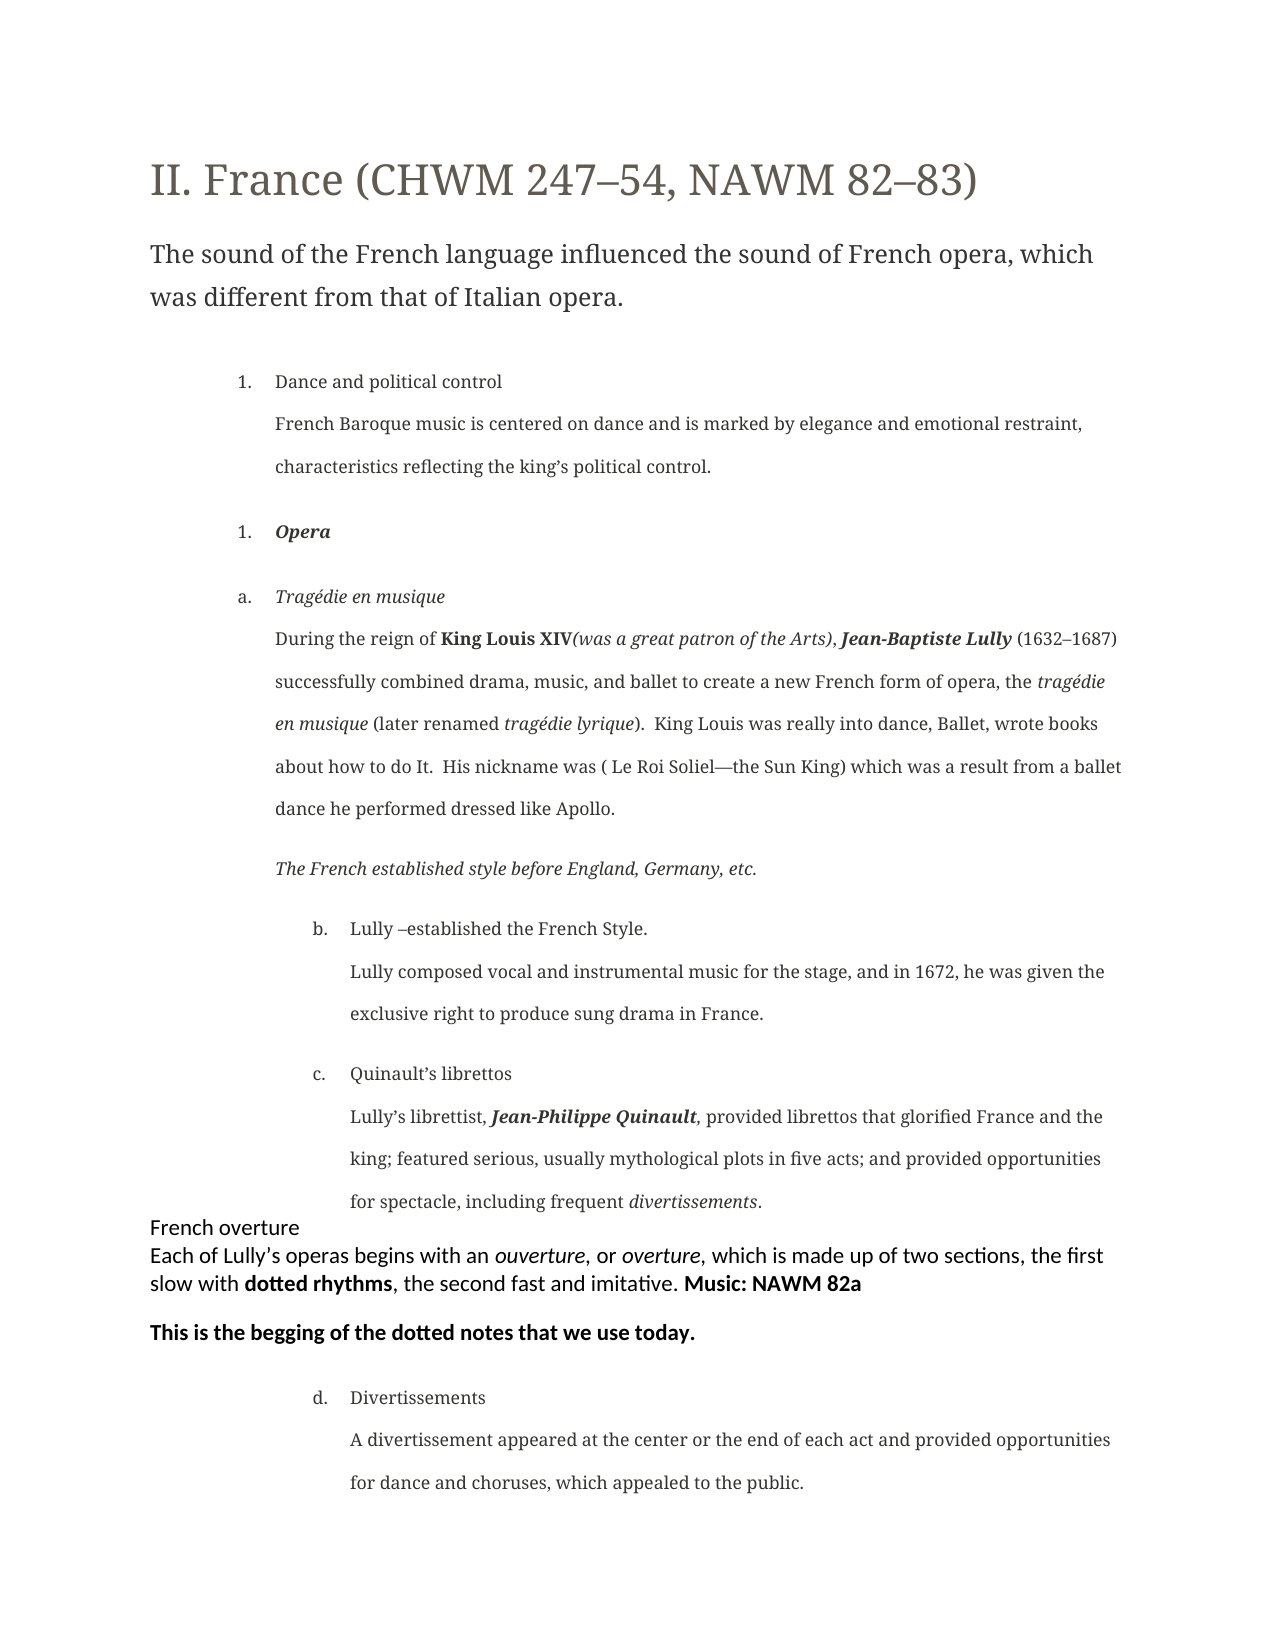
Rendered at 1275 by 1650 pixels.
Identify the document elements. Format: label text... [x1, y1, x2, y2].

list Dance and political control French Baroque music is centered on dance and is marked by elegance and emotional restraint, characteristics reflecting the king’s political control. [237, 351, 1125, 478]
list Opera [237, 501, 1125, 543]
list Tragédie en musique During the reign of King Louis XIV(was a great patron of the Arts), Jean-Baptiste Lully (1632–1687) successfully combined drama, music, and ballet to create a new French form of opera, the tragédie en musique (later renamed tragédie lyrique). King Louis was really into dance, Ballet, wrote books about how to do It. His nickname was ( Le Roi Soliel—the Sun King) which was a result from a ballet dance he performed dressed like Apollo. [237, 566, 1125, 821]
text French overture Each of Lully’s operas begins with an ouverture, or overture, which is made up of two sections, the first slow with dotted rhythms, the second fast and imitative. Music: NAWM 82a [150, 1213, 1125, 1297]
text This is the begging of the dotted notes that we use today. [150, 1318, 1125, 1346]
list Divertissements A divertissement appeared at the center or the end of each act and provided opportunities for dance and choruses, which appealed to the public. [312, 1367, 1125, 1494]
list Lully –established the French Style. Lully composed vocal and instrumental music for the stage, and in 1672, he was given the exclusive right to produce sung drama in France. [312, 898, 1125, 1026]
text The sound of the French language influenced the sound of French opera, which was different from that of Italian opera. [150, 228, 1125, 313]
text II. France (CHWM 247–54, NAWM 82–83) [150, 150, 1125, 208]
text The French established style before England, Germany, etc. [275, 838, 1125, 881]
list Quinault’s librettos Lully’s librettist, Jean-Philippe Quinault, provided librettos that glorified France and the king; featured serious, usually mythological plots in five acts; and provided opportunities for spectacle, including frequent divertissements. [312, 1043, 1125, 1213]
